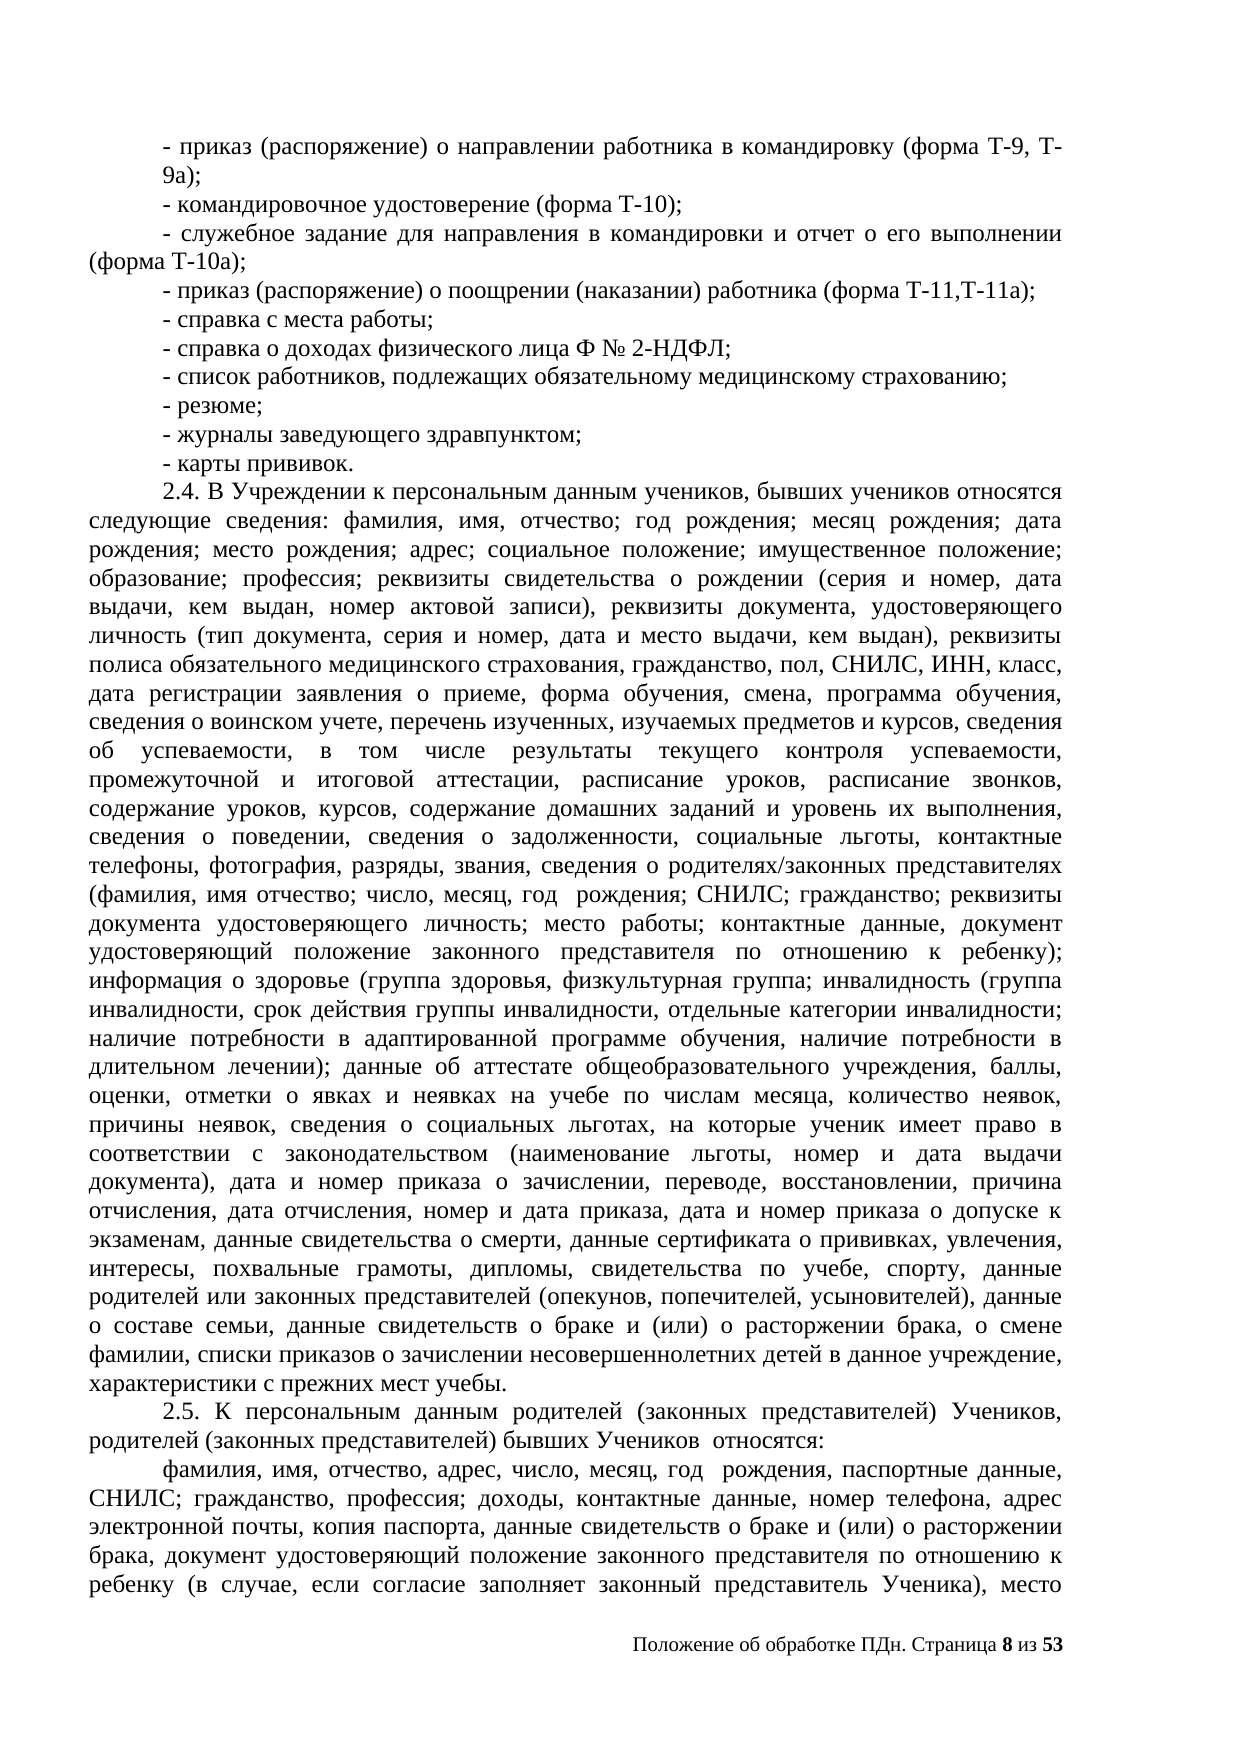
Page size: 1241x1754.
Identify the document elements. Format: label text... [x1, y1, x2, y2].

text - служебное задание для направления в командировки и отчет о его выполнении (форма Т-10а); [89, 218, 1063, 275]
text 2.4. В Учреждении к персональным данным учеников, бывших учеников относятся следующие сведения: фамилия, имя, отчество; год рождения; месяц рождения; дата рождения; место рождения; адрес; социальное положение; имущественное положение; образование; профессия; реквизиты свидетельства о рождении (серия и номер, дата выдачи, кем выдан, номер актовой записи), реквизиты документа, удостоверяющего личность (тип документа, серия и номер, дата и место выдачи, кем выдан), реквизиты полиса обязательного медицинского страхования, гражданство, пол, СНИЛС, ИНН, класс, дата регистрации заявления о приеме, форма обучения, смена, программа обучения, сведения о воинском учете, перечень изученных, изучаемых предметов и курсов, сведения об успеваемости, в том числе результаты текущего контроля успеваемости, промежуточной и итоговой аттестации, расписание уроков, расписание звонков, содержание уроков, курсов, содержание домашних заданий и уровень их выполнения, сведения о поведении, сведения о задолженности, социальные льготы, контактные телефоны, фотография, разряды, звания, сведения о родителях/законных представителях (фамилия, имя отчество; число, месяц, год рождения; СНИЛС; гражданство; реквизиты документа удостоверяющего личность; место работы; контактные данные, документ удостоверяющий положение законного представителя по отношению к ребенку); информация о здоровье (группа здоровья, физкультурная группа; инвалидность (группа инвалидности, срок действия группы инвалидности, отдельные категории инвалидности; наличие потребности в адаптированной программе обучения, наличие потребности в длительном лечении); данные об аттестате общеобразовательного учреждения, баллы, оценки, отметки о явках и неявках на учебе по числам месяца, количество неявок, причины неявок, сведения о социальных льготах, на которые ученик имеет право в соответствии с законодательством (наименование льготы, номер и дата выдачи документа), дата и номер приказа о зачислении, переводе, восстановлении, причина отчисления, дата отчисления, номер и дата приказа, дата и номер приказа о допуске к экзаменам, данные свидетельства о смерти, данные сертификата о прививках, увлечения, интересы, похвальные грамоты, дипломы, свидетельства по учебе, спорту, данные родителей или законных представителей (опекунов, попечителей, усыновителей), данные о составе семьи, данные свидетельств о браке и (или) о расторжении брака, о смене фамилии, списки приказов о зачислении несовершеннолетних детей в данное учреждение, характеристики с прежних мест учебы. [89, 476, 1063, 1396]
text - справка о доходах физического лица Ф № 2-НДФЛ; [89, 333, 1063, 361]
text - справка с места работы; [89, 304, 1063, 333]
text - командировочное удостоверение (форма Т-10); [89, 189, 1063, 218]
text - список работников, подлежащих обязательному медицинскому страхованию; [89, 361, 1063, 390]
text - приказ (распоряжение) о направлении работника в командировку (форма Т-9, Т-9а); [162, 131, 1063, 189]
text - журналы заведующего здравпунктом; [89, 419, 1063, 448]
text - приказ (распоряжение) о поощрении (наказании) работника (форма Т-11,Т-11а); [89, 275, 1063, 304]
text - резюме; [89, 390, 1063, 419]
text - карты прививок. [89, 448, 1063, 476]
text 2.5. К персональным данным родителей (законных представителей) Учеников, родителей (законных представителей) бывших Учеников относятся: [89, 1396, 1063, 1454]
